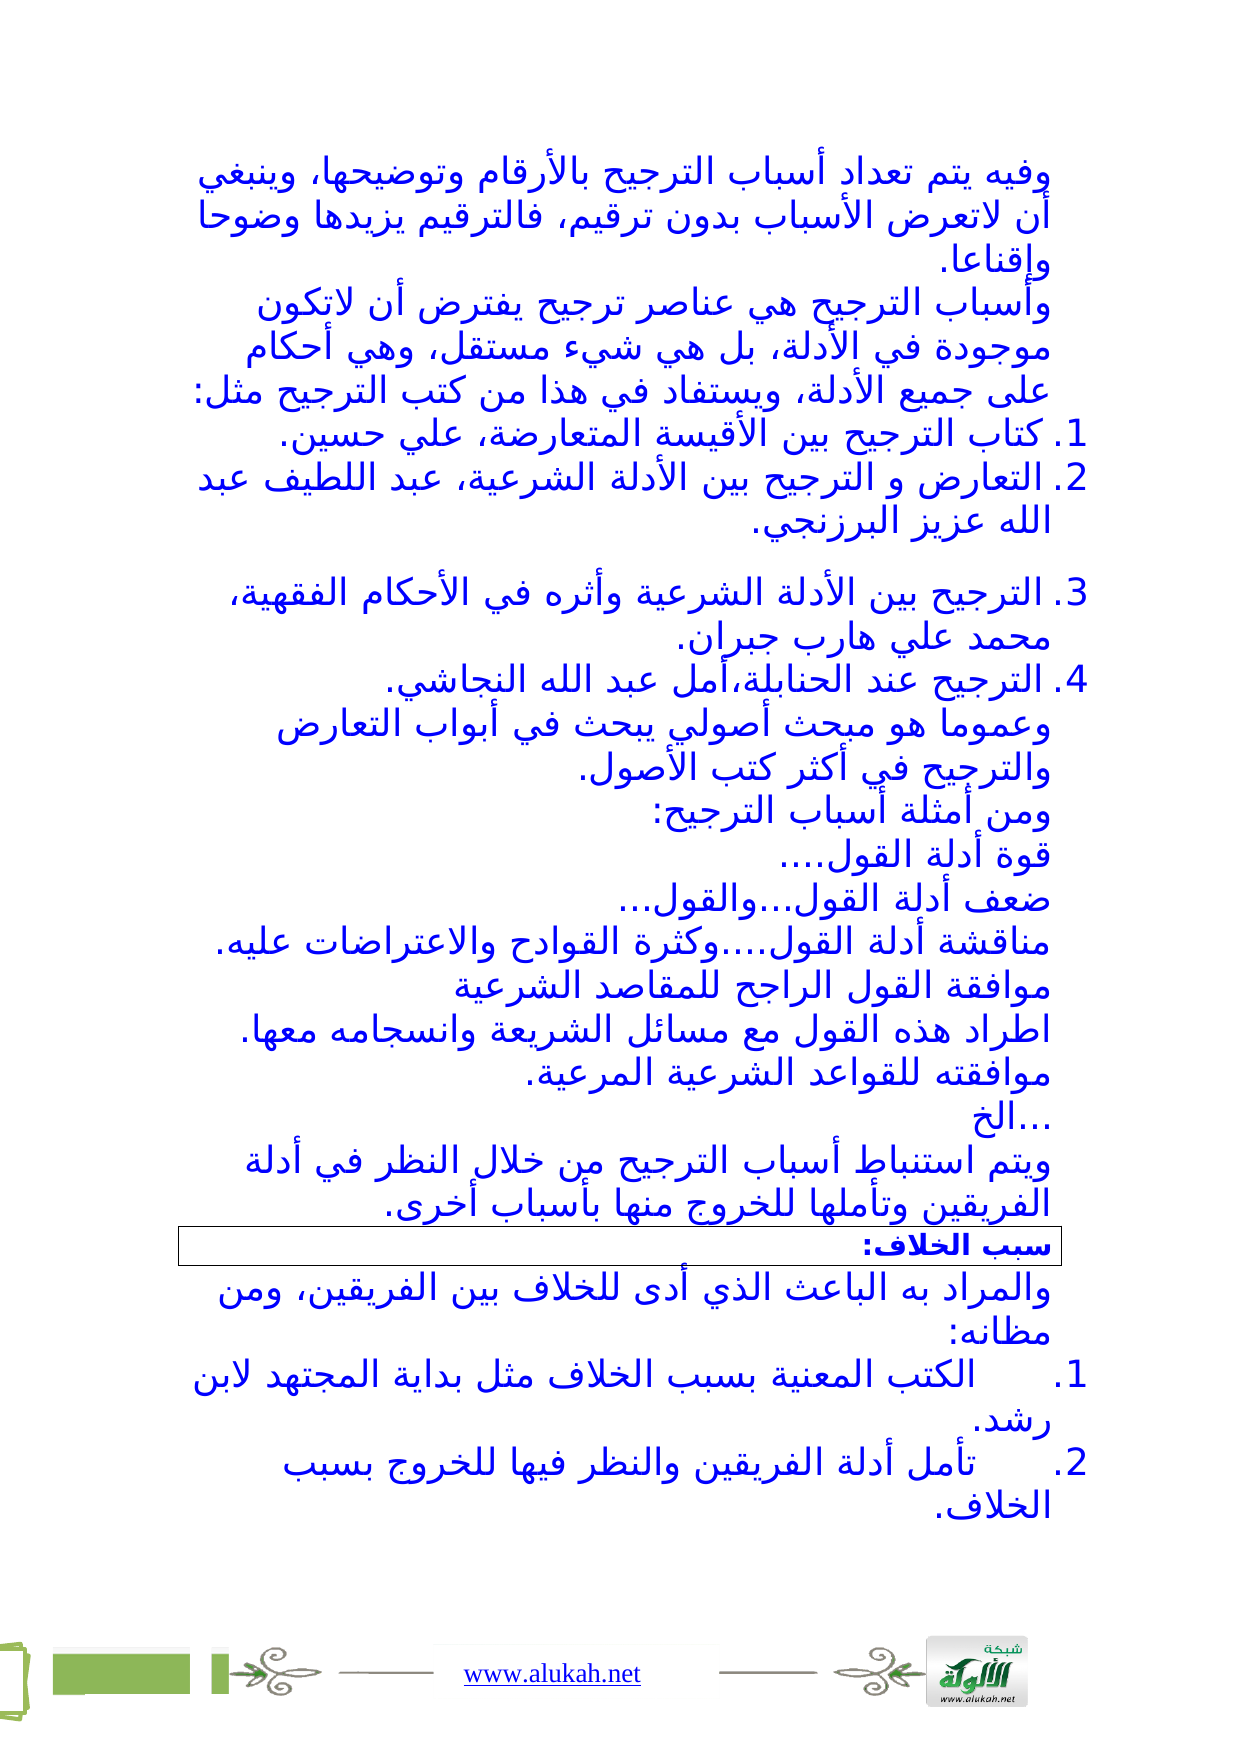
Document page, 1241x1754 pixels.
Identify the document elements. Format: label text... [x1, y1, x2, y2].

list وعموما هو مبحث أصولي يبحث في أبواب التعارض والترجيح في أكثر كتب الأصول. [187, 702, 1053, 789]
picture [52, 1632, 1058, 1722]
list والمراد به الباعث الذي أدى للخلاف بين الفريقين، ومن مظانه: [187, 1266, 1053, 1353]
list ...الخ [187, 1094, 1053, 1138]
list الترجيح عند الحنابلة،أمل عبد الله النجاشي. [187, 658, 1053, 702]
list التعارض و الترجيح بين الأدلة الشرعية، عبد اللطيف عبد الله عزيز البرزنجي. [187, 456, 1053, 543]
list موافقته للقواعد الشرعية المرعية. [187, 1051, 1053, 1094]
list تأمل أدلة الفريقين والنظر فيها للخروج بسبب الخلاف. [187, 1440, 1053, 1528]
list الترجيح بين الأدلة الشرعية وأثره في الأحكام الفقهية، محمد علي هارب جبران. [187, 571, 1053, 658]
list سبب الخلاف: [179, 1227, 1061, 1265]
list وفيه يتم تعداد أسباب الترجيح بالأرقام وتوضيحها، وينبغي أن لاتعرض الأسباب بدون ترقيم، فالترقيم يزيدها وضوحا وإقناعا. [187, 150, 1053, 281]
list موافقة القول الراجح للمقاصد الشرعية [187, 964, 1053, 1007]
list الكتب المعنية بسبب الخلاف مثل بداية المجتهد لابن رشد. [187, 1353, 1053, 1440]
list ويتم استنباط أسباب الترجيح من خلال النظر في أدلة الفريقين وتأملها للخروج منها بأسباب أخرى. [187, 1138, 1053, 1226]
list ومن أمثلة أسباب الترجيح: [187, 789, 1053, 833]
list ضعف أدلة القول...والقول... [187, 876, 1053, 920]
list كتاب الترجيح بين الأقيسة المتعارضة، علي حسين. [187, 412, 1053, 456]
list مناقشة أدلة القول....وكثرة القوادح والاعتراضات عليه. [187, 920, 1053, 964]
list اطراد هذه القول مع مسائل الشريعة وانسجامه معها. [187, 1007, 1053, 1051]
list قوة أدلة القول.... [187, 833, 1053, 876]
list وأسباب الترجيح هي عناصر ترجيح يفترض أن لاتكون موجودة في الأدلة، بل هي شيء مستقل، وهي أحكام على جميع الأدلة، ويستفاد في هذا من كتب الترجيح مثل: [187, 281, 1053, 412]
